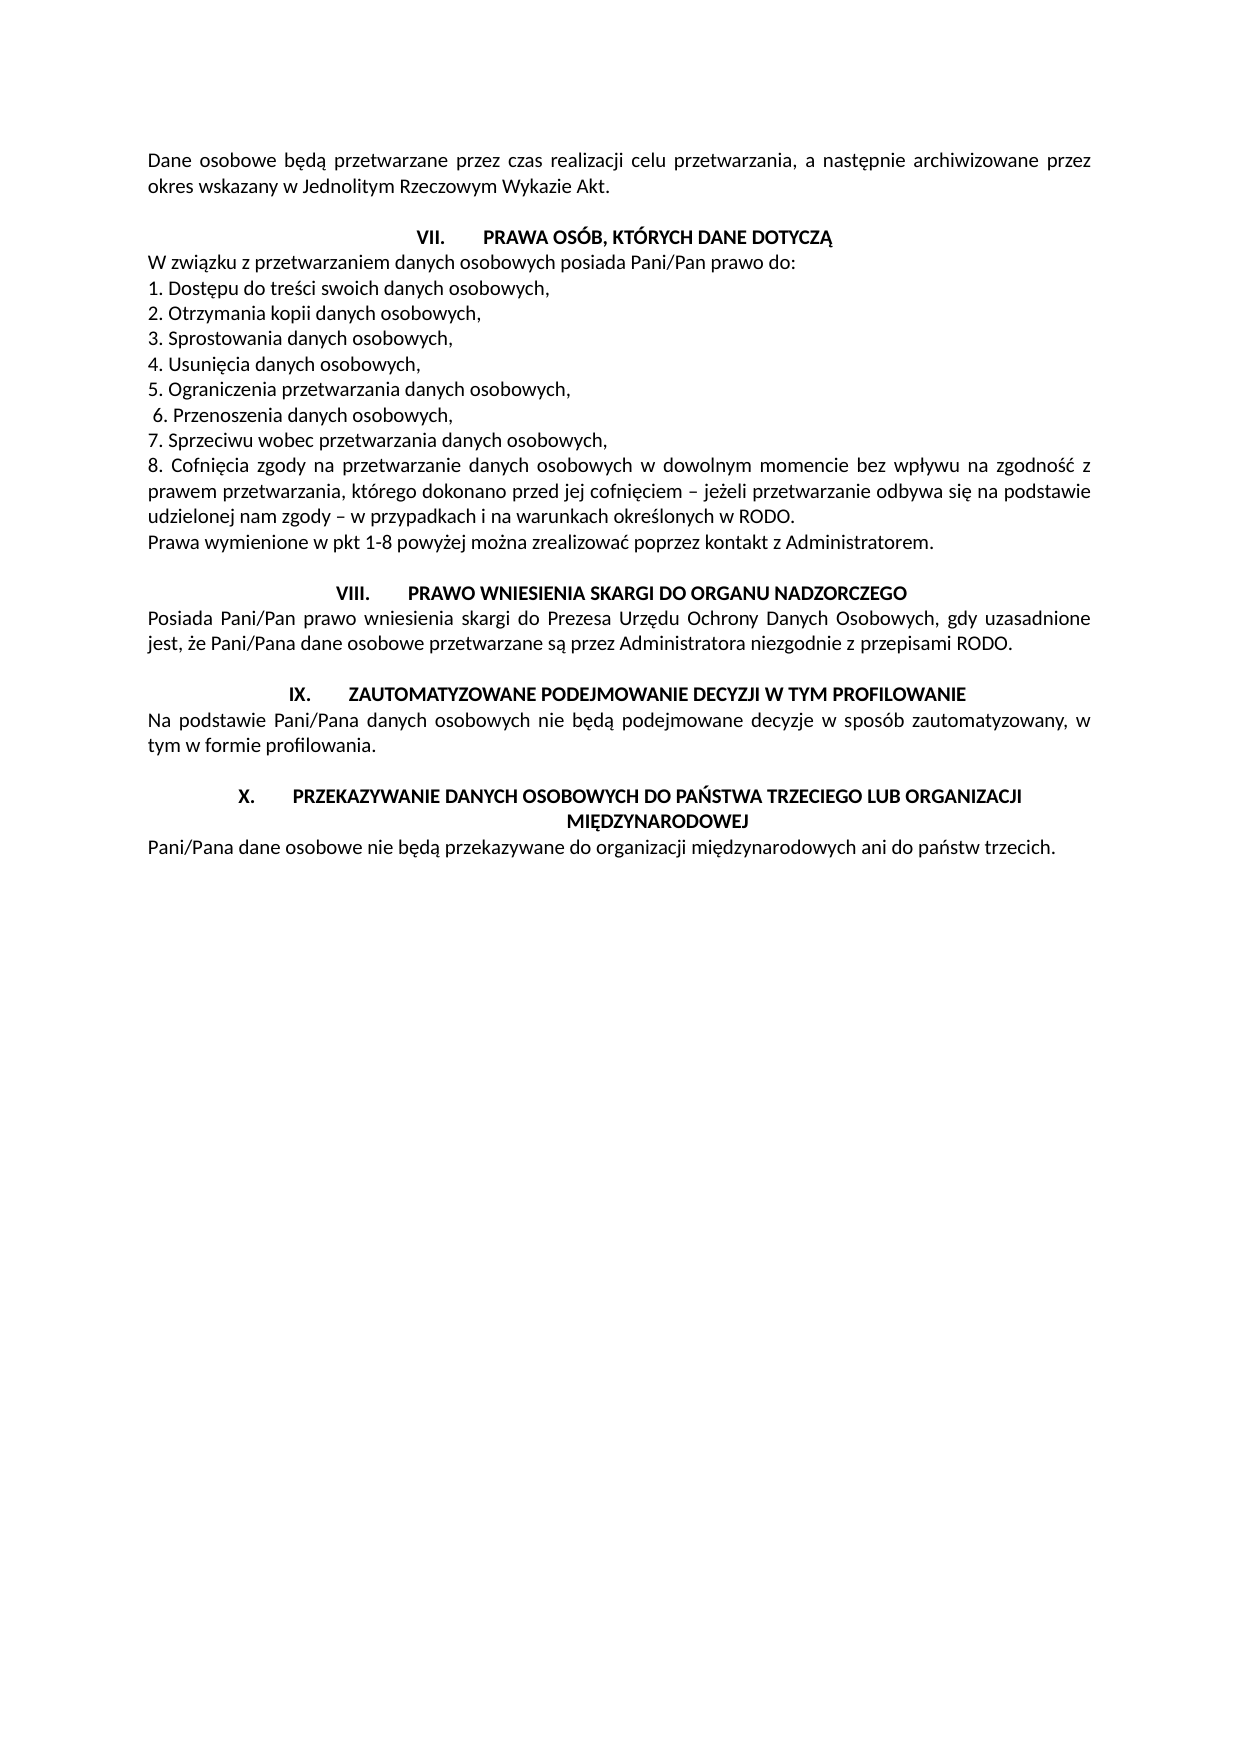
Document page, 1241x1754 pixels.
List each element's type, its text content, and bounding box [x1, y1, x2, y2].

list ZAUTOMATYZOWANE PODEJMOWANIE DECYZJI W TYM PROFILOWANIE [185, 681, 1093, 707]
text W związku z przetwarzaniem danych osobowych posiada Pani/Pan prawo do: [148, 249, 1093, 275]
list PRAWA OSÓB, KTÓRYCH DANE DOTYCZĄ [185, 224, 1093, 249]
list PRAWO WNIESIENIA SKARGI DO ORGANU NADZORCZEGO [185, 580, 1093, 605]
text Pani/Pana dane osobowe nie będą przekazywane do organizacji międzynarodowych ani do państw trzecich. [148, 834, 1093, 859]
text 1. Dostępu do treści swoich danych osobowych, [148, 275, 1093, 300]
text 7. Sprzeciwu wobec przetwarzania danych osobowych, [148, 427, 1093, 453]
text 8. Cofnięcia zgody na przetwarzanie danych osobowych w dowolnym momencie bez wpływu na zgodność z prawem przetwarzania, którego dokonano przed jej cofnięciem – jeżeli przetwarzanie odbywa się na podstawie udzielonej nam zgody – w przypadkach i na warunkach określonych w RODO. [148, 453, 1093, 529]
text 2. Otrzymania kopii danych osobowych, [148, 300, 1093, 326]
text Na podstawie Pani/Pana danych osobowych nie będą podejmowane decyzje w sposób zautomatyzowany, w tym w formie profilowania. [148, 707, 1093, 758]
list PRZEKAZYWANIE DANYCH OSOBOWYCH DO PAŃSTWA TRZECIEGO LUB ORGANIZACJI MIĘDZYNARODOWEJ [185, 783, 1093, 834]
text Dane osobowe będą przetwarzane przez czas realizacji celu przetwarzania, a następnie archiwizowane przez okres wskazany w Jednolitym Rzeczowym Wykazie Akt. [148, 148, 1093, 198]
text 3. Sprostowania danych osobowych, [148, 326, 1093, 351]
text 4. Usunięcia danych osobowych, [148, 351, 1093, 376]
text 6. Przenoszenia danych osobowych, [148, 402, 1093, 427]
text Posiada Pani/Pan prawo wniesienia skargi do Prezesa Urzędu Ochrony Danych Osobowych, gdy uzasadnione jest, że Pani/Pana dane osobowe przetwarzane są przez Administratora niezgodnie z przepisami RODO. [148, 605, 1093, 656]
text Prawa wymienione w pkt 1-8 powyżej można zrealizować poprzez kontakt z Administratorem. [148, 529, 1093, 554]
text 5. Ograniczenia przetwarzania danych osobowych, [148, 376, 1093, 402]
